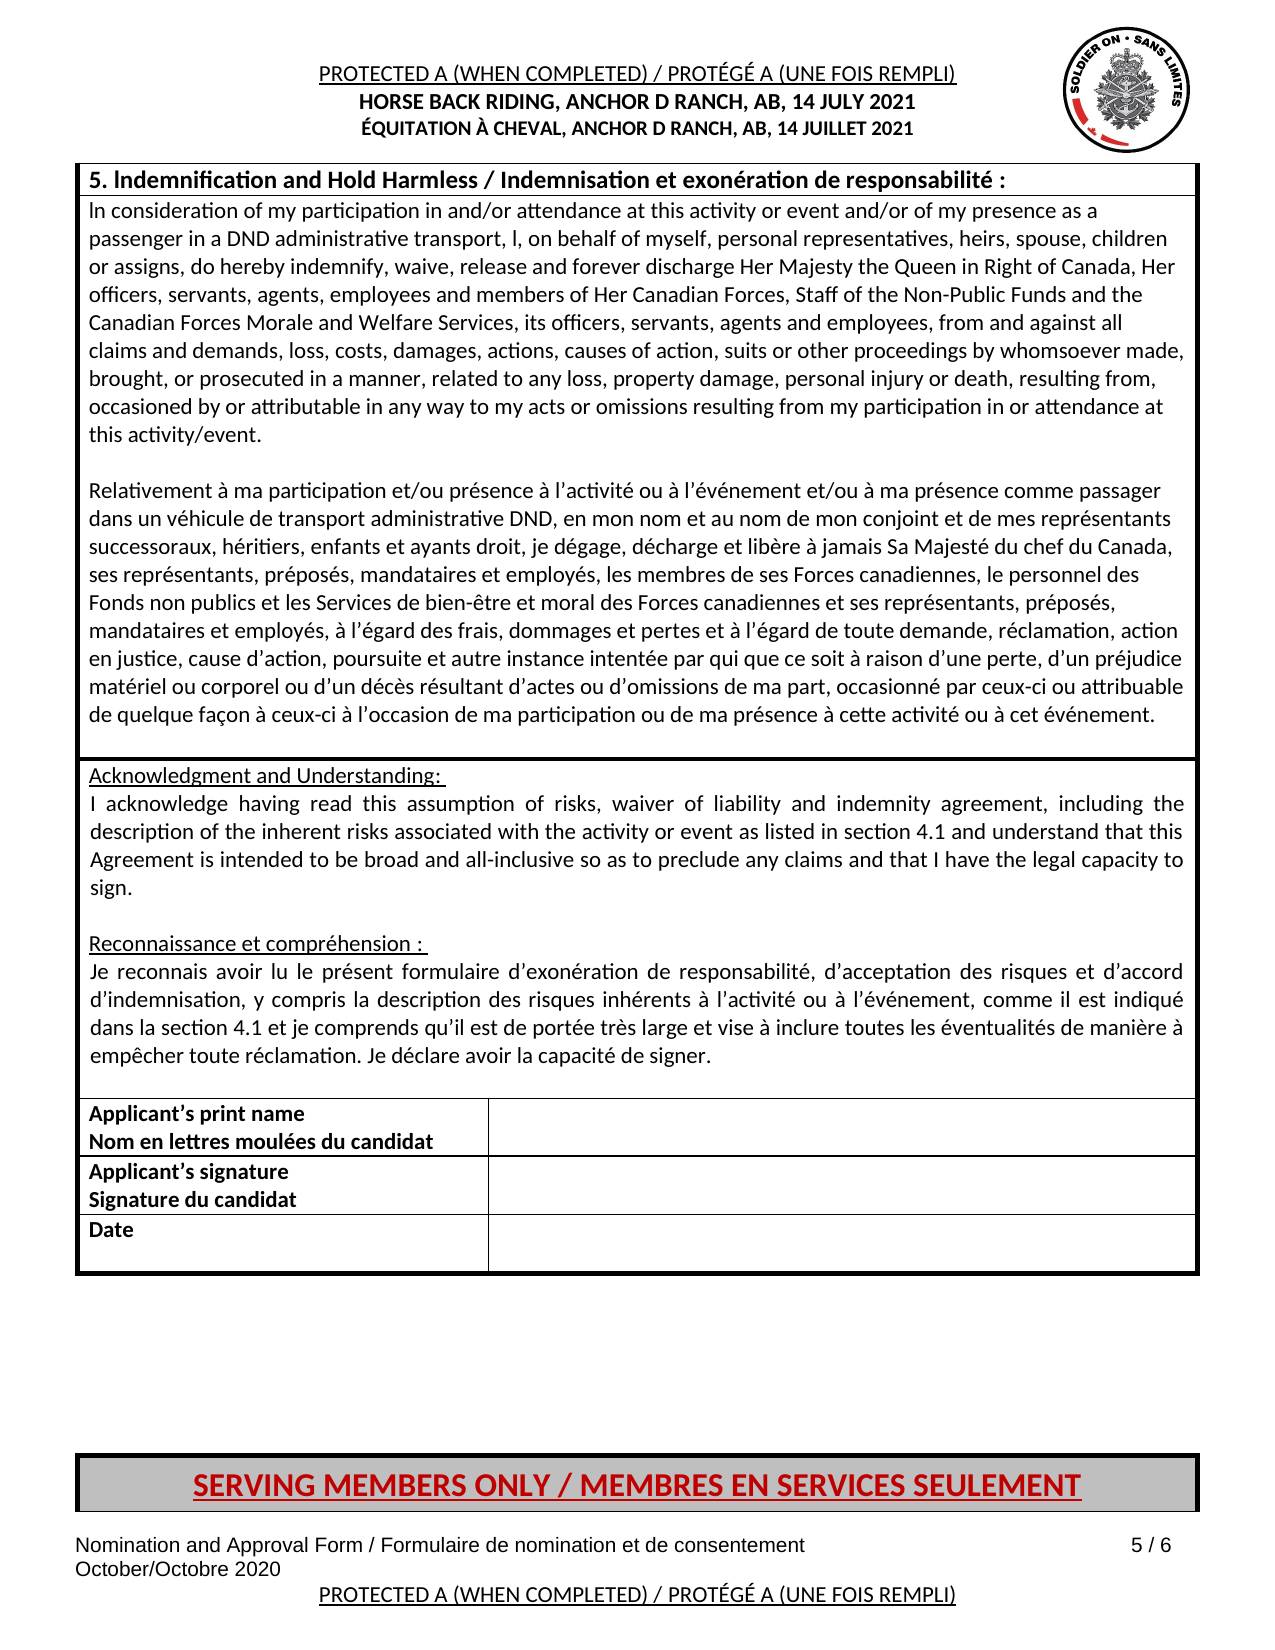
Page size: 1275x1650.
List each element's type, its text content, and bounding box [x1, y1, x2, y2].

table_cell [489, 1215, 1195, 1271]
picture [1052, 10, 1200, 158]
table_cell 5. lndemnification and Hold Harmless / Indemnisation et exonération de responsabilité : [80, 164, 1195, 194]
table_cell Applicant’s print name Nom en lettres moulées du candidat [80, 1099, 488, 1155]
table_header SERVING MEMBERS ONLY / MEMBRES EN SERVICES SEULEMENT [80, 1458, 1195, 1511]
table_cell ln consideration of my participation in and/or attendance at this activity or event and/or of my presence as a passenger in a DND administrative transport, l, on behalf of myself, personal representatives, heirs, spouse, children or assigns, do hereby indemnify, waive, release and forever discharge Her Majesty the Queen in Right of Canada, Her officers, servants, agents, employees and members of Her Canadian Forces, Staff of the Non-Public Funds and the Canadian Forces Morale and Welfare Services, its officers, servants, agents and employees, from and against all claims and demands, loss, costs, damages, actions, causes of action, suits or other proceedings by whomsoever made, brought, or prosecuted in a manner, related to any loss, property damage, personal injury or death, resulting from, occasioned by or attributable in any way to my acts or omissions resulting from my participation in or attendance at this activity/event. Relativement à ma participation et/ou présence à l’activité ou à l’événement et/ou à ma présence comme passager dans un véhicule de transport administrative DND, en mon nom et au nom de mon conjoint et de mes représentants successoraux, héritiers, enfants et ayants droit, je dégage, décharge et libère à jamais Sa Majesté du chef du Canada, ses représentants, préposés, mandataires et employés, les membres de ses Forces canadiennes, le personnel des Fonds non publics et les Services de bien-être et moral des Forces canadiennes et ses représentants, préposés, mandataires et employés, à l’égard des frais, dommages et pertes et à l’égard de toute demande, réclamation, action en justice, cause d’action, poursuite et autre instance intentée par qui que ce soit à raison d’une perte, d’un préjudice matériel ou corporel ou d’un décès résultant d’actes ou d’omissions de ma part, occasionné par ceux-ci ou attribuable de quelque façon à ceux-ci à l’occasion de ma participation ou de ma présence à cette activité ou à cet événement. [80, 196, 1195, 757]
table_cell Date [80, 1215, 488, 1271]
table_cell Acknowledgment and Understanding: I acknowledge having read this assumption of risks, waiver of liability and indemnity agreement, including the description of the inherent risks associated with the activity or event as listed in section 4.1 and understand that this Agreement is intended to be broad and all-inclusive so as to preclude any claims and that I have the legal capacity to sign. Reconnaissance et compréhension : Je reconnais avoir lu le présent formulaire d’exonération de responsabilité, d’acceptation des risques et d’accord d’indemnisation, y compris la description des risques inhérents à l’activité ou à l’événement, comme il est indiqué dans la section 4.1 et je comprends qu’il est de portée très large et vise à inclure toutes les éventualités de manière à empêcher toute réclamation. Je déclare avoir la capacité de signer. [80, 761, 1195, 1097]
table_cell Applicant’s signature Signature du candidat [80, 1157, 488, 1213]
table_cell [489, 1099, 1195, 1155]
table_cell [489, 1157, 1195, 1213]
